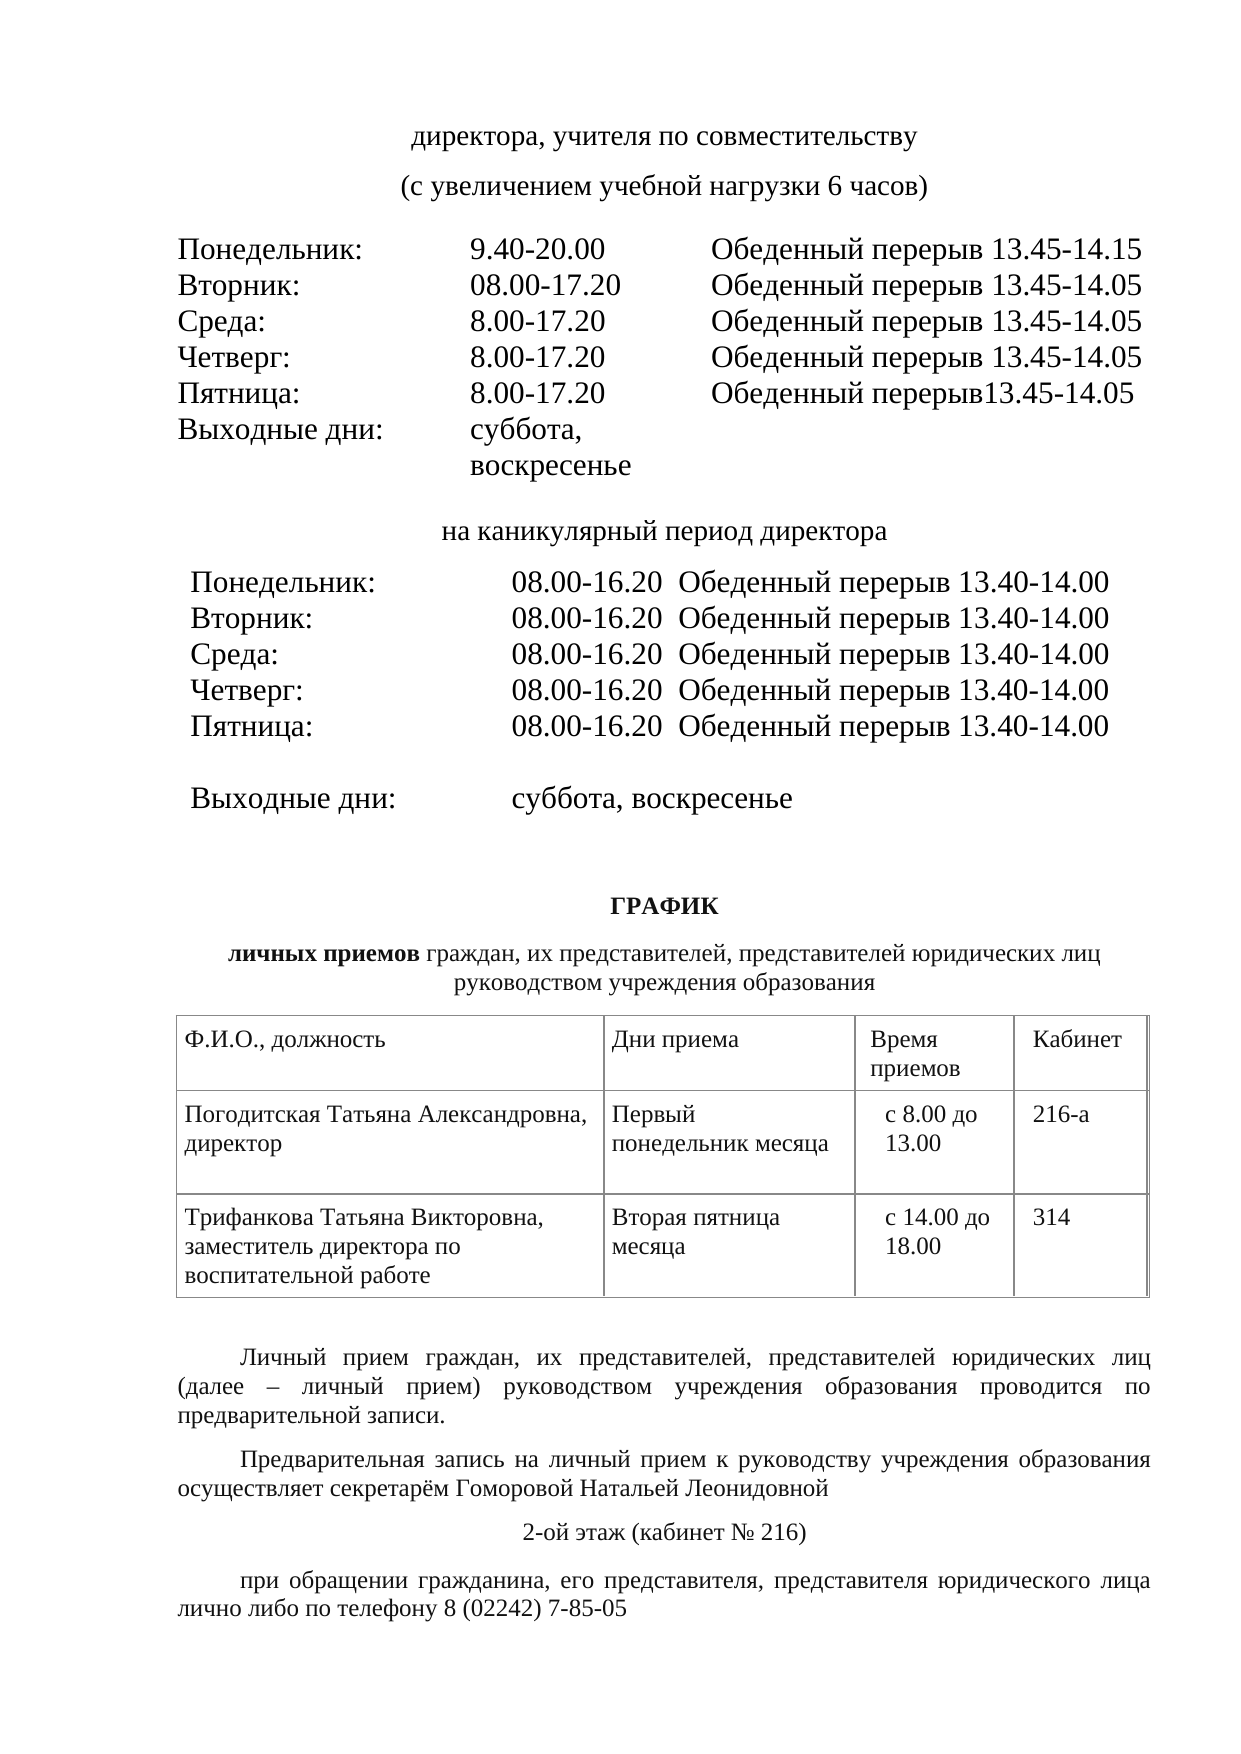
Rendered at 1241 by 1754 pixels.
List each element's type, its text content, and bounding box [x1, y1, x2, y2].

text личных приемов граждан, их представителей, представителей юридических лиц руководством учреждения образования [177, 938, 1152, 996]
table_cell Среда: [179, 635, 500, 671]
table_cell Вторая пятница месяца [605, 1195, 854, 1296]
table_cell Выходные дни: [179, 779, 500, 815]
table_cell Вторник: [179, 599, 500, 635]
text (с увеличением учебной нагрузки 6 часов) [177, 168, 1152, 202]
table_header 9.40-20.00 [459, 231, 699, 266]
table_header Время приемов [856, 1016, 1013, 1089]
table_header Кабинет [1015, 1016, 1146, 1089]
table_header Понедельник: [179, 563, 500, 599]
text Предварительная запись на личный прием к руководству учреждения образования осуществляет секретарём Гоморовой Натальей Леонидовной [177, 1444, 1152, 1502]
text на каникулярный период директора [177, 513, 1152, 547]
table_cell 08.00-16.20 Обеденный перерыв 13.40-14.00 [500, 599, 1150, 635]
table_header Понедельник: [166, 231, 459, 266]
table_cell 8.00-17.20 [459, 303, 699, 338]
table_cell Погодитская Татьяна Александровна, директор [177, 1091, 603, 1193]
table_cell Пятница: Выходные дни: [166, 374, 459, 482]
table_cell с 8.00 до 13.00 [856, 1091, 1013, 1193]
table_cell 8.00-17.20 суббота, воскресенье [459, 374, 699, 482]
table_cell 08.00-16.20 Обеденный перерыв 13.40-14.00 08.00-16.20 Обеденный перерыв 13.40-14.00 [500, 671, 1150, 779]
text при обращении гражданина, его представителя, представителя юридического лица лично либо по телефону 8 (02242) 7-85-05 [177, 1565, 1152, 1622]
table_header Дни приема [605, 1016, 854, 1089]
table_cell Обеденный перерыв 13.45-14.05 [700, 303, 1163, 338]
table_cell 314 [1015, 1195, 1146, 1296]
text Личный прием граждан, их представителей, представителей юридических лиц (далее – личный прием) руководством учреждения образования проводится по предварительной записи. [177, 1342, 1152, 1428]
table_cell Обеденный перерыв 13.45-14.05 [700, 266, 1163, 302]
table_cell 08.00-17.20 [459, 266, 699, 302]
table_cell Среда: [166, 303, 459, 338]
table_cell 8.00-17.20 [459, 338, 699, 374]
table_cell Вторник: [166, 266, 459, 302]
text 2-ой этаж (кабинет № 216) [177, 1517, 1152, 1546]
table_cell Обеденный перерыв13.45-14.05 [700, 374, 1163, 482]
table_cell 216-а [1015, 1091, 1146, 1193]
table_header Ф.И.О., должность [177, 1016, 603, 1089]
table_cell Четверг: Пятница: [179, 671, 500, 779]
text директора, учителя по совместительству [177, 118, 1152, 152]
table_cell Обеденный перерыв 13.45-14.05 [700, 338, 1163, 374]
table_cell Четверг: [166, 338, 459, 374]
table_header Обеденный перерыв 13.45-14.15 [700, 231, 1163, 266]
table_cell 08.00-16.20 Обеденный перерыв 13.40-14.00 [500, 635, 1150, 671]
table_cell Трифанкова Татьяна Викторовна, заместитель директора по воспитательной работе [177, 1195, 603, 1296]
text ГРАФИК [177, 891, 1152, 920]
table_cell с 14.00 до 18.00 [856, 1195, 1013, 1296]
table_cell Первый понедельник месяца [605, 1091, 854, 1193]
table_cell суббота, воскресенье [500, 779, 1150, 815]
table_header 08.00-16.20 Обеденный перерыв 13.40-14.00 [500, 563, 1150, 599]
